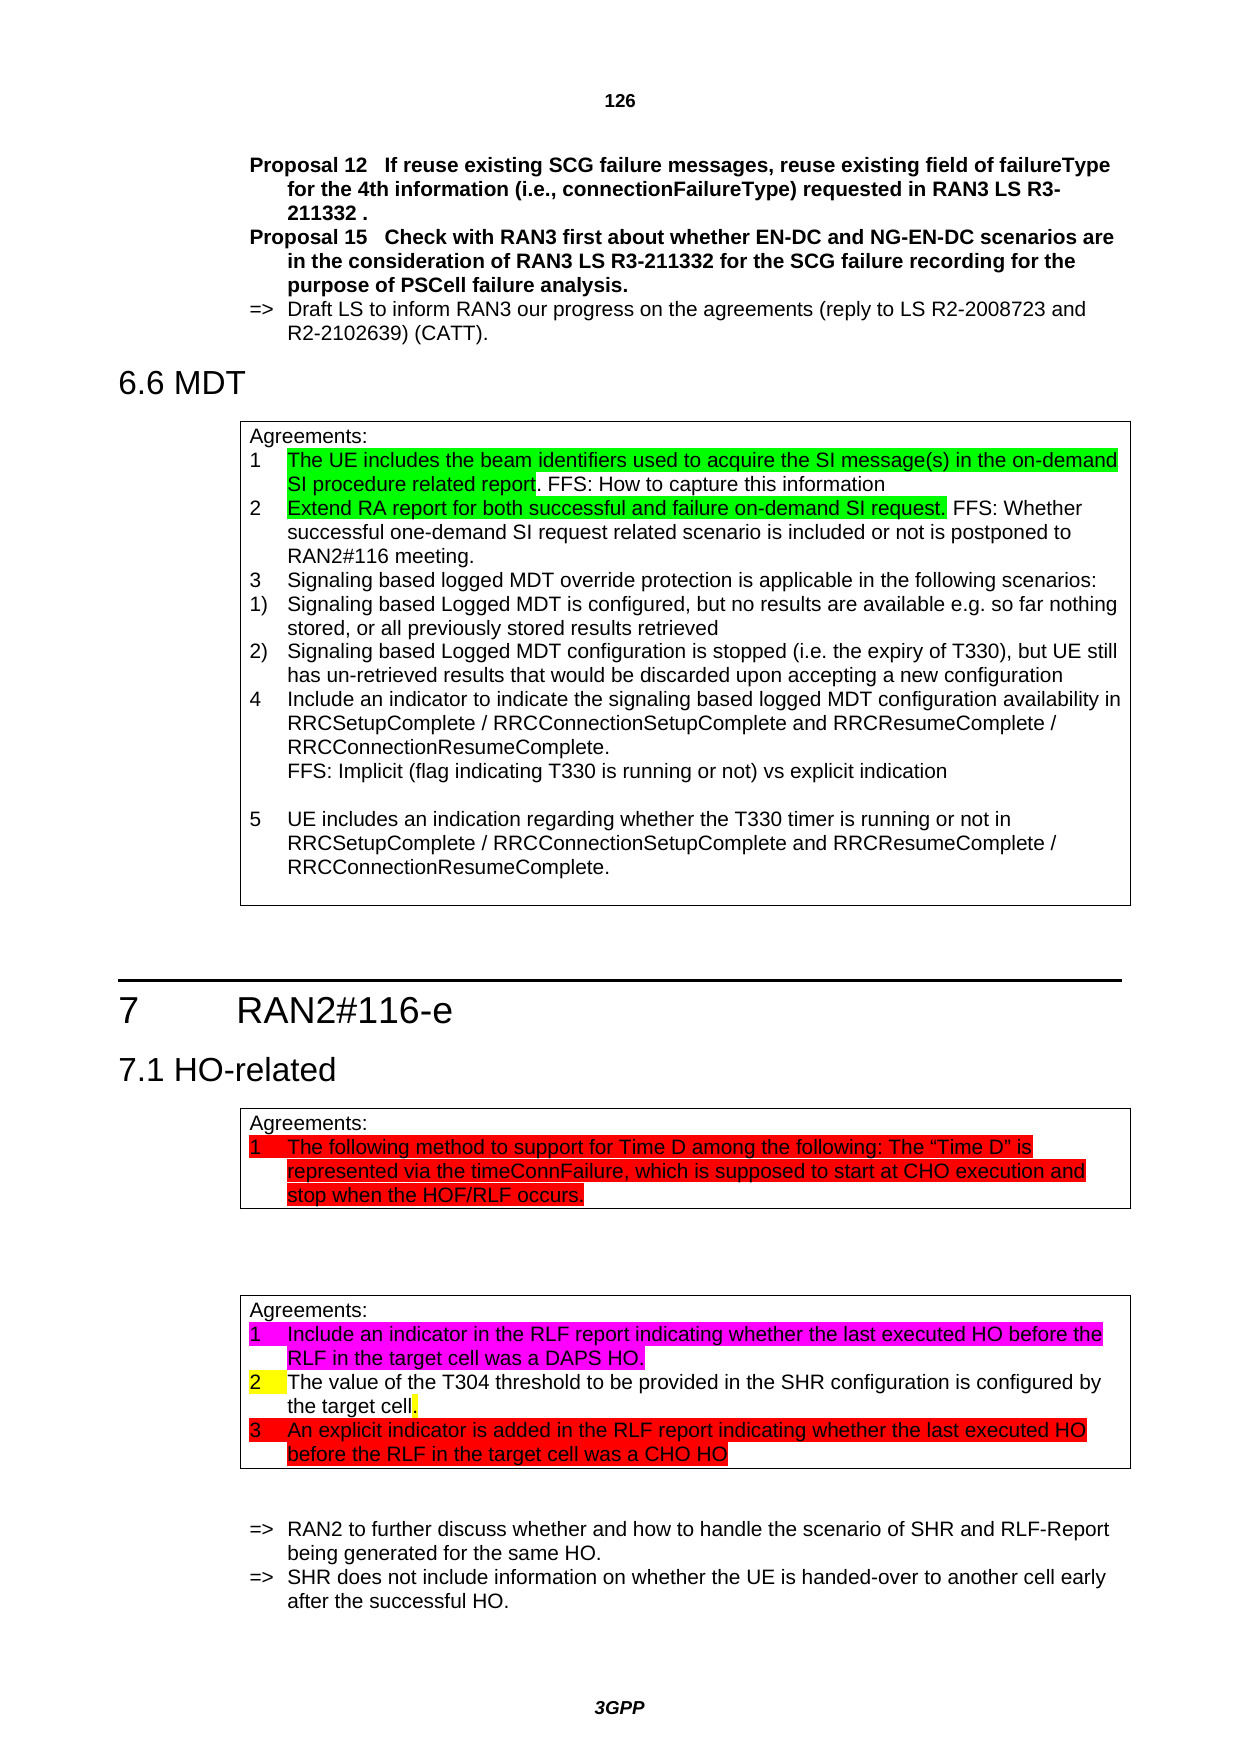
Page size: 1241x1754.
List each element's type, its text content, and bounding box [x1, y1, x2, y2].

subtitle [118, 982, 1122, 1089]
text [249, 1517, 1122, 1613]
text Proposal 12 If reuse existing SCG failure messages, reuse existing field of failureType for the 4th information (i.e., ‎connectionFailureType‎) requested in RAN3 LS R3-211332 ‎. [249, 153, 1122, 225]
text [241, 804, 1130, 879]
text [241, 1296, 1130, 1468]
text 2 Extend RA report for both successful and failure on-demand SI request. FFS: Whether successful one-demand SI request related scenario is included or not is postponed to RAN2#116 meeting. [241, 492, 1130, 564]
text 1) Signaling based Logged MDT is configured, but no results are available e.g. so far nothing stored, or all previously stored results retrieved [241, 588, 1130, 636]
text => Draft LS to inform RAN3 our progress on the agreements (reply to LS R2-2008723 and R2-2102639) (CATT). [249, 297, 1122, 345]
text 2) Signaling based Logged MDT configuration is stopped (i.e. the expiry of T330), but UE still has un-retrieved results that would be discarded upon accepting a new configuration [241, 636, 1130, 684]
text 1 The UE includes the beam identifiers used to acquire the SI message(s) in the on-demand SI procedure related report. FFS: How to capture this information [241, 444, 1130, 492]
text Agreements: [241, 422, 1130, 444]
text Proposal 15 Check with RAN3 first about whether EN-DC and NG-EN-DC scenarios are in the consideration of RAN3 LS R3-211332 for the SCG failure recording for the purpose of PSCell failure analysis. [249, 225, 1122, 297]
text 3 Signaling based logged MDT override protection is applicable in the following scenarios: [241, 564, 1130, 588]
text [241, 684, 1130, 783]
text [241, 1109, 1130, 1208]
subtitle 6.6 MDT [118, 363, 1122, 402]
